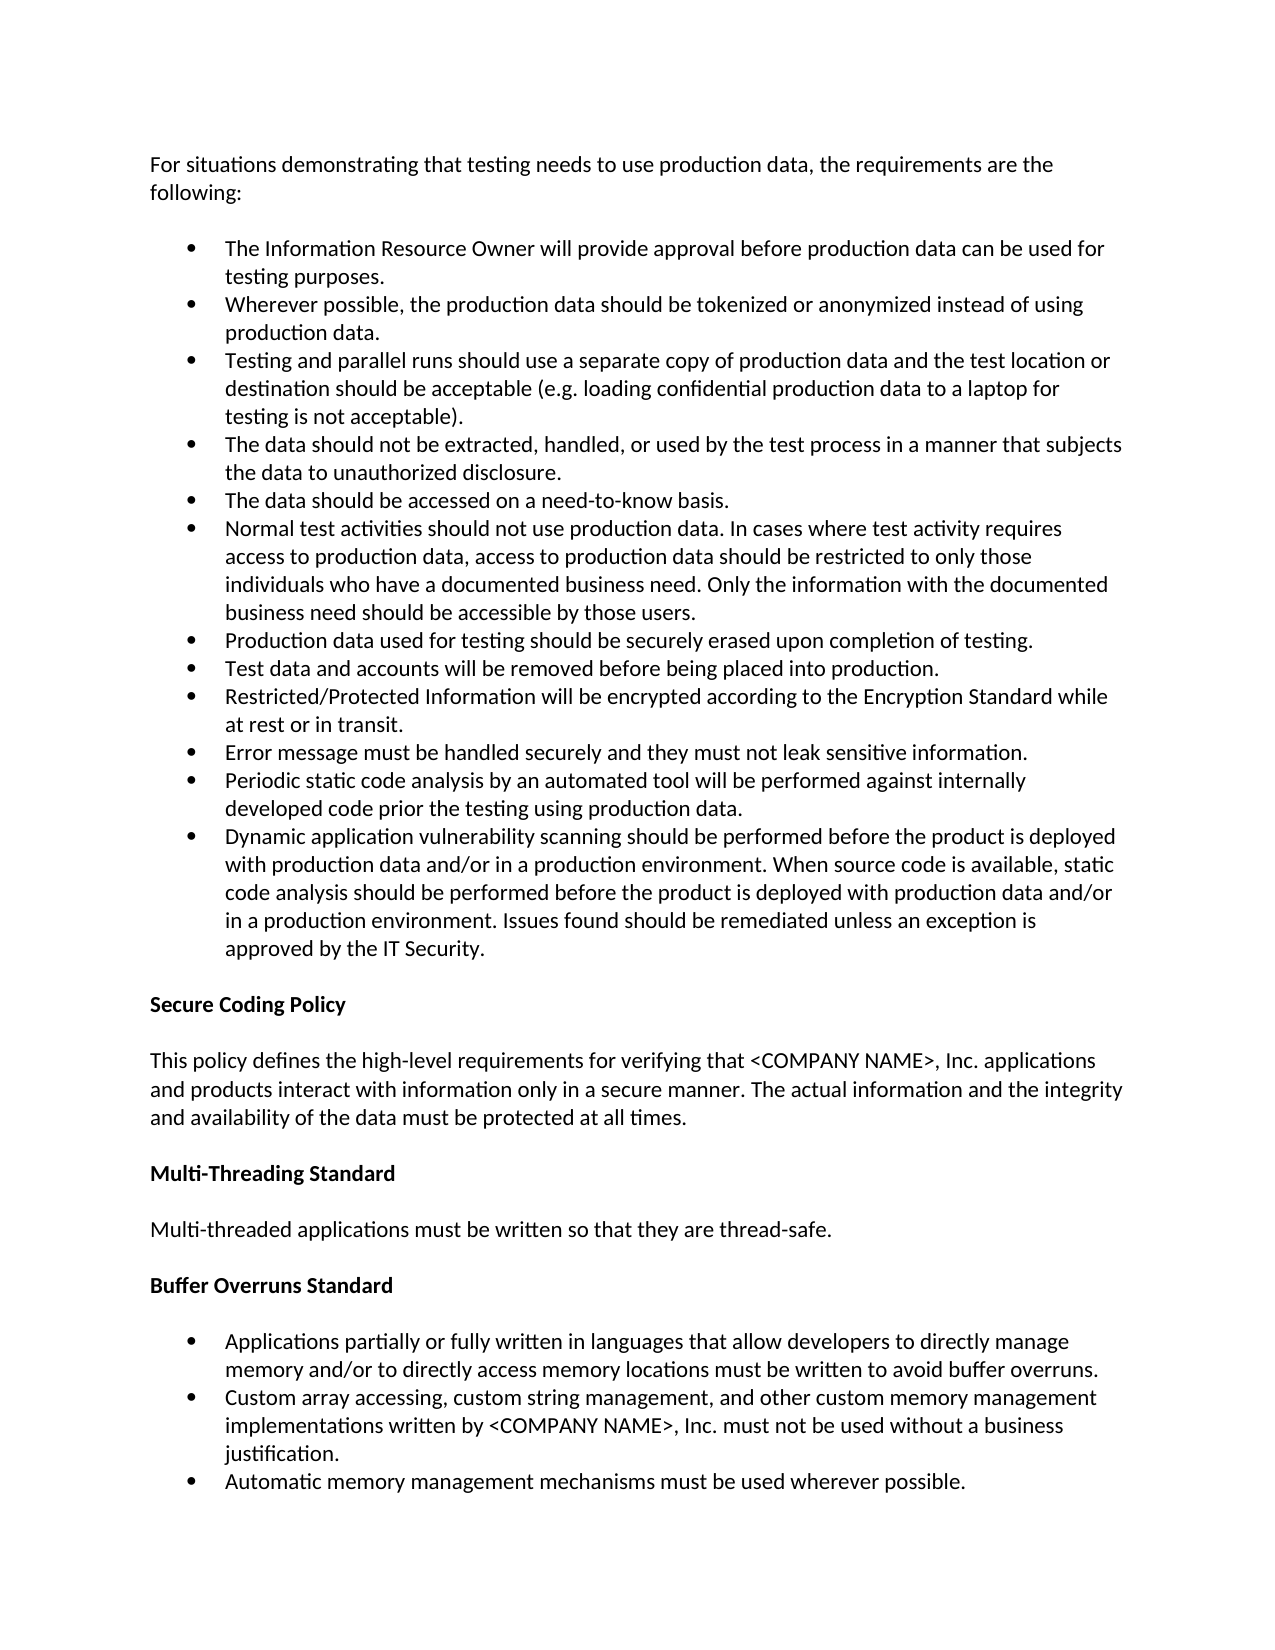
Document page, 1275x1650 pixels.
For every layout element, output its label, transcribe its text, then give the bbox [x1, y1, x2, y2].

list The data should not be extracted, handled, or used by the test process in a manner that subjects the data to unauthorized disclosure. [187, 430, 1125, 486]
text This policy defines the high-level requirements for verifying that <COMPANY NAME>, Inc. applications and products interact with information only in a secure manner. The actual information and the integrity and availability of the data must be protected at all times. [150, 1047, 1125, 1131]
list The data should be accessed on a need-to-know basis. [187, 486, 1125, 514]
list Production data used for testing should be securely erased upon completion of testing. [187, 626, 1125, 654]
list Applications partially or fully written in languages that allow developers to directly manage memory and/or to directly access memory locations must be written to avoid buffer overruns. [187, 1327, 1125, 1383]
list Error message must be handled securely and they must not leak sensitive information. [187, 738, 1125, 766]
text Multi-threaded applications must be written so that they are thread-safe. [150, 1215, 1125, 1243]
list The Information Resource Owner will provide approval before production data can be used for testing purposes. [187, 234, 1125, 290]
list Wherever possible, the production data should be tokenized or anonymized instead of using production data. [187, 290, 1125, 346]
list Restricted/Protected Information will be encrypted according to the Encryption Standard while at rest or in transit. [187, 682, 1125, 738]
list Testing and parallel runs should use a separate copy of production data and the test location or destination should be acceptable (e.g. loading confidential production data to a laptop for testing is not acceptable). [187, 346, 1125, 430]
list Custom array accessing, custom string management, and other custom memory management implementations written by <COMPANY NAME>, Inc. must not be used without a business justification. [187, 1383, 1125, 1467]
text Buffer Overruns Standard [150, 1271, 1125, 1299]
text Secure Coding Policy [150, 991, 1125, 1019]
list Dynamic application vulnerability scanning should be performed before the product is deployed with production data and/or in a production environment. When source code is available, static code analysis should be performed before the product is deployed with production data and/or in a production environment. Issues found should be remediated unless an exception is approved by the IT Security. [187, 822, 1125, 963]
list Automatic memory management mechanisms must be used wherever possible. [187, 1467, 1125, 1495]
list Test data and accounts will be removed before being placed into production. [187, 654, 1125, 682]
text For situations demonstrating that testing needs to use production data, the requirements are the following: [150, 150, 1125, 206]
list Periodic static code analysis by an automated tool will be performed against internally developed code prior the testing using production data. [187, 766, 1125, 822]
text Multi-Threading Standard [150, 1159, 1125, 1187]
list Normal test activities should not use production data. In cases where test activity requires access to production data, access to production data should be restricted to only those individuals who have a documented business need. Only the information with the documented business need should be accessible by those users. [187, 514, 1125, 626]
